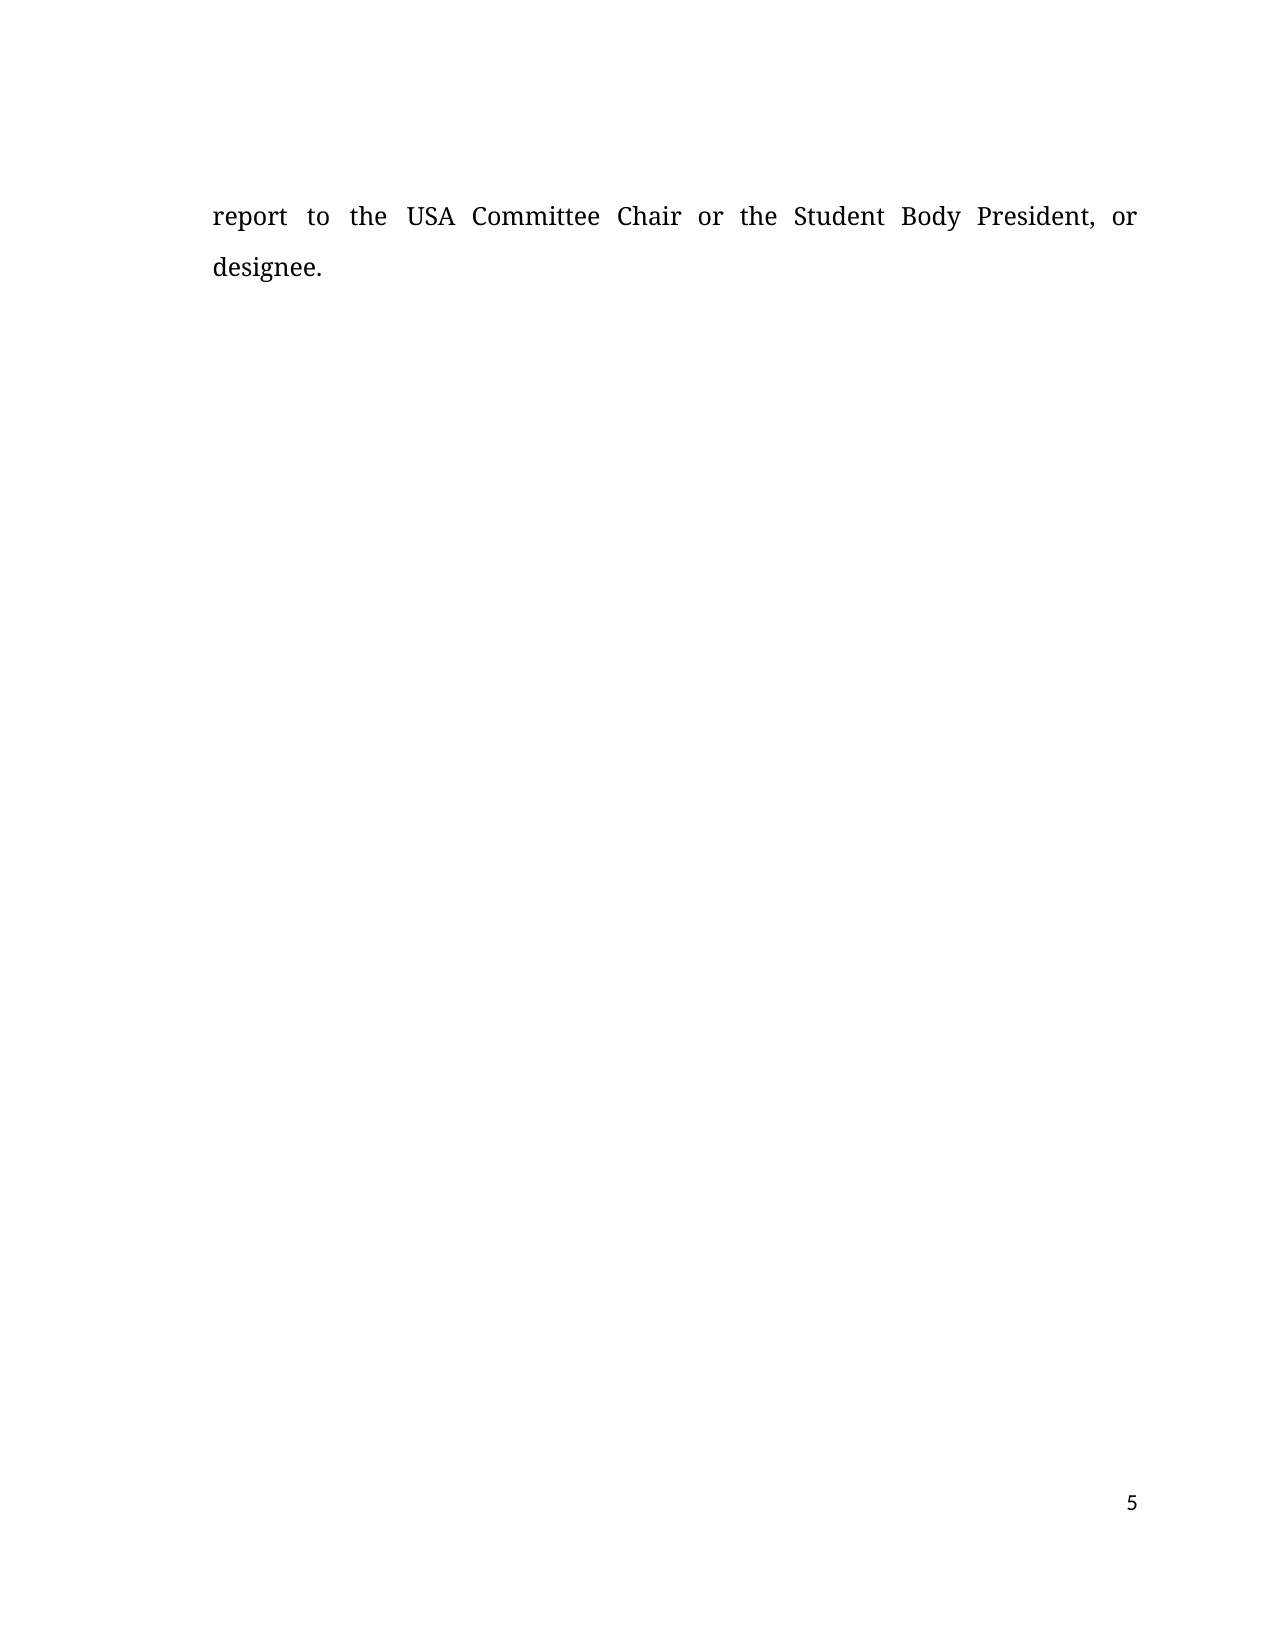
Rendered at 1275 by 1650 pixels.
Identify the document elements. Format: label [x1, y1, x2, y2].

subtitle [212, 198, 1137, 283]
